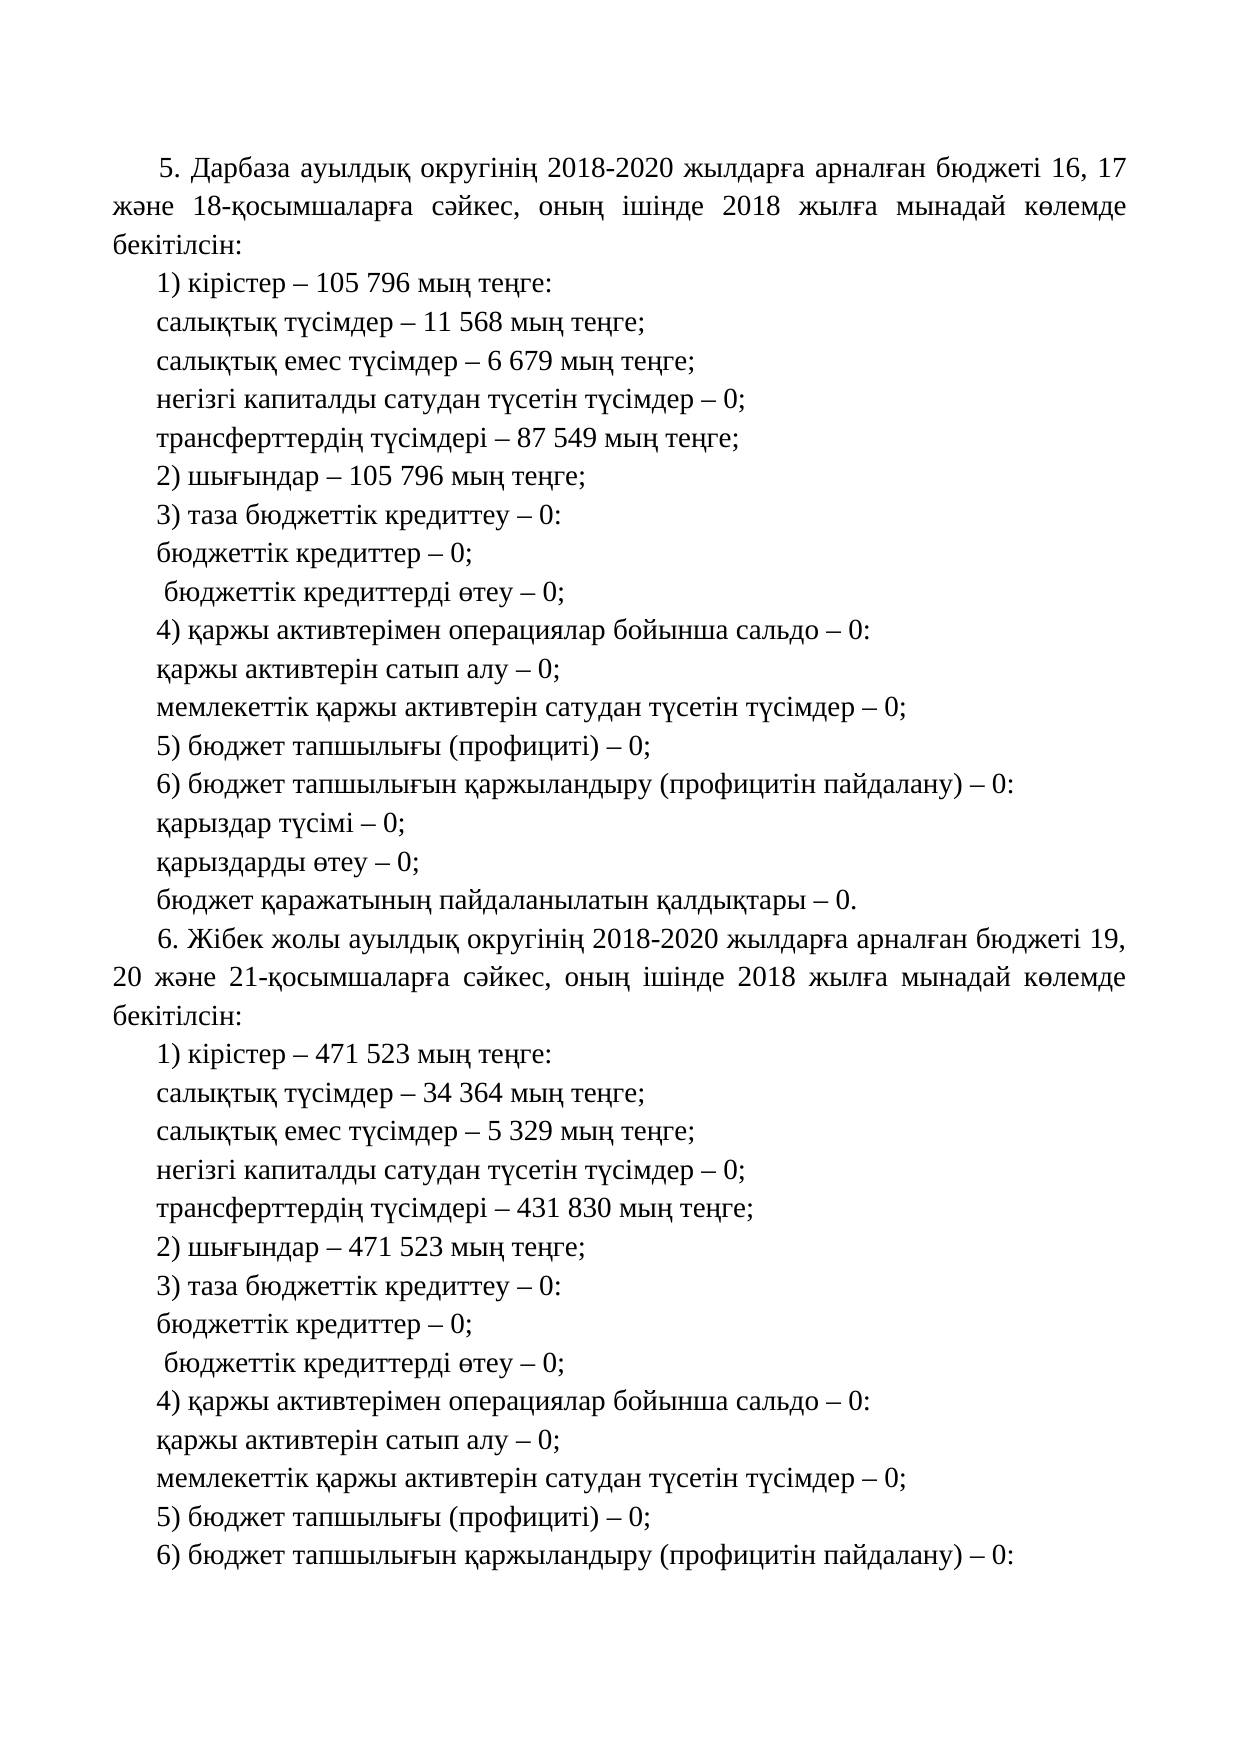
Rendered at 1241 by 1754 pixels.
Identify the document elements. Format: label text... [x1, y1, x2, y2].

text трансферттердiң түсiмдерi – 431 830 мың теңге; [112, 1191, 1128, 1224]
text қаржы активтерін сатып алу – 0; [112, 1422, 1128, 1455]
text салықтық емес түсiмдер – 5 329 мың теңге; [112, 1113, 1128, 1147]
text 6) бюджет тапшылығын қаржыландыру (профицитін пайдалану) – 0: [112, 767, 1128, 800]
text 5. Дарбаза ауылдық округінің 2018-2020 жылдарға арналған бюджеті 16, 17 және 18-қосымшаларға сәйкес, оның ішінде 2018 жылға мынадай көлемде бекiтiлсiн: [112, 150, 1128, 261]
text 2) шығындар – 105 796 мың теңге; [112, 458, 1128, 492]
text бюджеттік кредиттер – 0; [112, 1306, 1128, 1340]
text қарыздар түсімі – 0; [112, 805, 1128, 839]
text 2) шығындар – 471 523 мың теңге; [112, 1229, 1128, 1263]
text мемлекеттік қаржы активтерін сатудан түсетін түсімдер – 0; [112, 689, 1128, 723]
text салықтық емес түсiмдер – 6 679 мың теңге; [112, 343, 1128, 376]
text 3) таза бюджеттiк кредиттеу – 0: [112, 497, 1128, 530]
text 6) бюджет тапшылығын қаржыландыру (профицитін пайдалану) – 0: [112, 1537, 1128, 1571]
text салықтық түсiмдер – 34 364 мың теңге; [112, 1075, 1128, 1108]
text трансферттердiң түсiмдерi – 87 549 мың теңге; [112, 420, 1128, 453]
text 4) қаржы активтерімен операциялар бойынша сальдо – 0: [112, 1383, 1128, 1417]
text мемлекеттік қаржы активтерін сатудан түсетін түсімдер – 0; [112, 1460, 1128, 1494]
text 5) бюджет тапшылығы (профициті) – 0; [112, 1499, 1128, 1532]
text негiзгi капиталды сатудан түсетiн түсiмдер – 0; [112, 1152, 1128, 1186]
text 1) кiрiстер – 105 796 мың теңге: [112, 266, 1128, 299]
text бюджеттік кредиттерді өтеу – 0; [112, 574, 1128, 607]
text бюджеттік кредиттер – 0; [112, 535, 1128, 569]
text 3) таза бюджеттiк кредиттеу – 0: [112, 1268, 1128, 1301]
text 1) кiрiстер – 471 523 мың теңге: [112, 1036, 1128, 1070]
text қаржы активтерін сатып алу – 0; [112, 651, 1128, 684]
text 6. Жібек жолы ауылдық округінің 2018-2020 жылдарға арналған бюджеті 19, 20 және 21-қосымшаларға сәйкес, оның ішінде 2018 жылға мынадай көлемде бекiтiлсiн: [112, 921, 1128, 1031]
text негiзгi капиталды сатудан түсетiн түсiмдер – 0; [112, 381, 1128, 415]
text қарыздарды өтеу – 0; [112, 844, 1128, 877]
text 5) бюджет тапшылығы (профициті) – 0; [112, 728, 1128, 762]
text бюджеттік кредиттерді өтеу – 0; [112, 1345, 1128, 1378]
text салықтық түсiмдер – 11 568 мың теңге; [112, 304, 1128, 338]
text 4) қаржы активтерімен операциялар бойынша сальдо – 0: [112, 612, 1128, 646]
text бюджет қаражатының пайдаланылатын қалдықтары – 0. [112, 882, 1128, 916]
